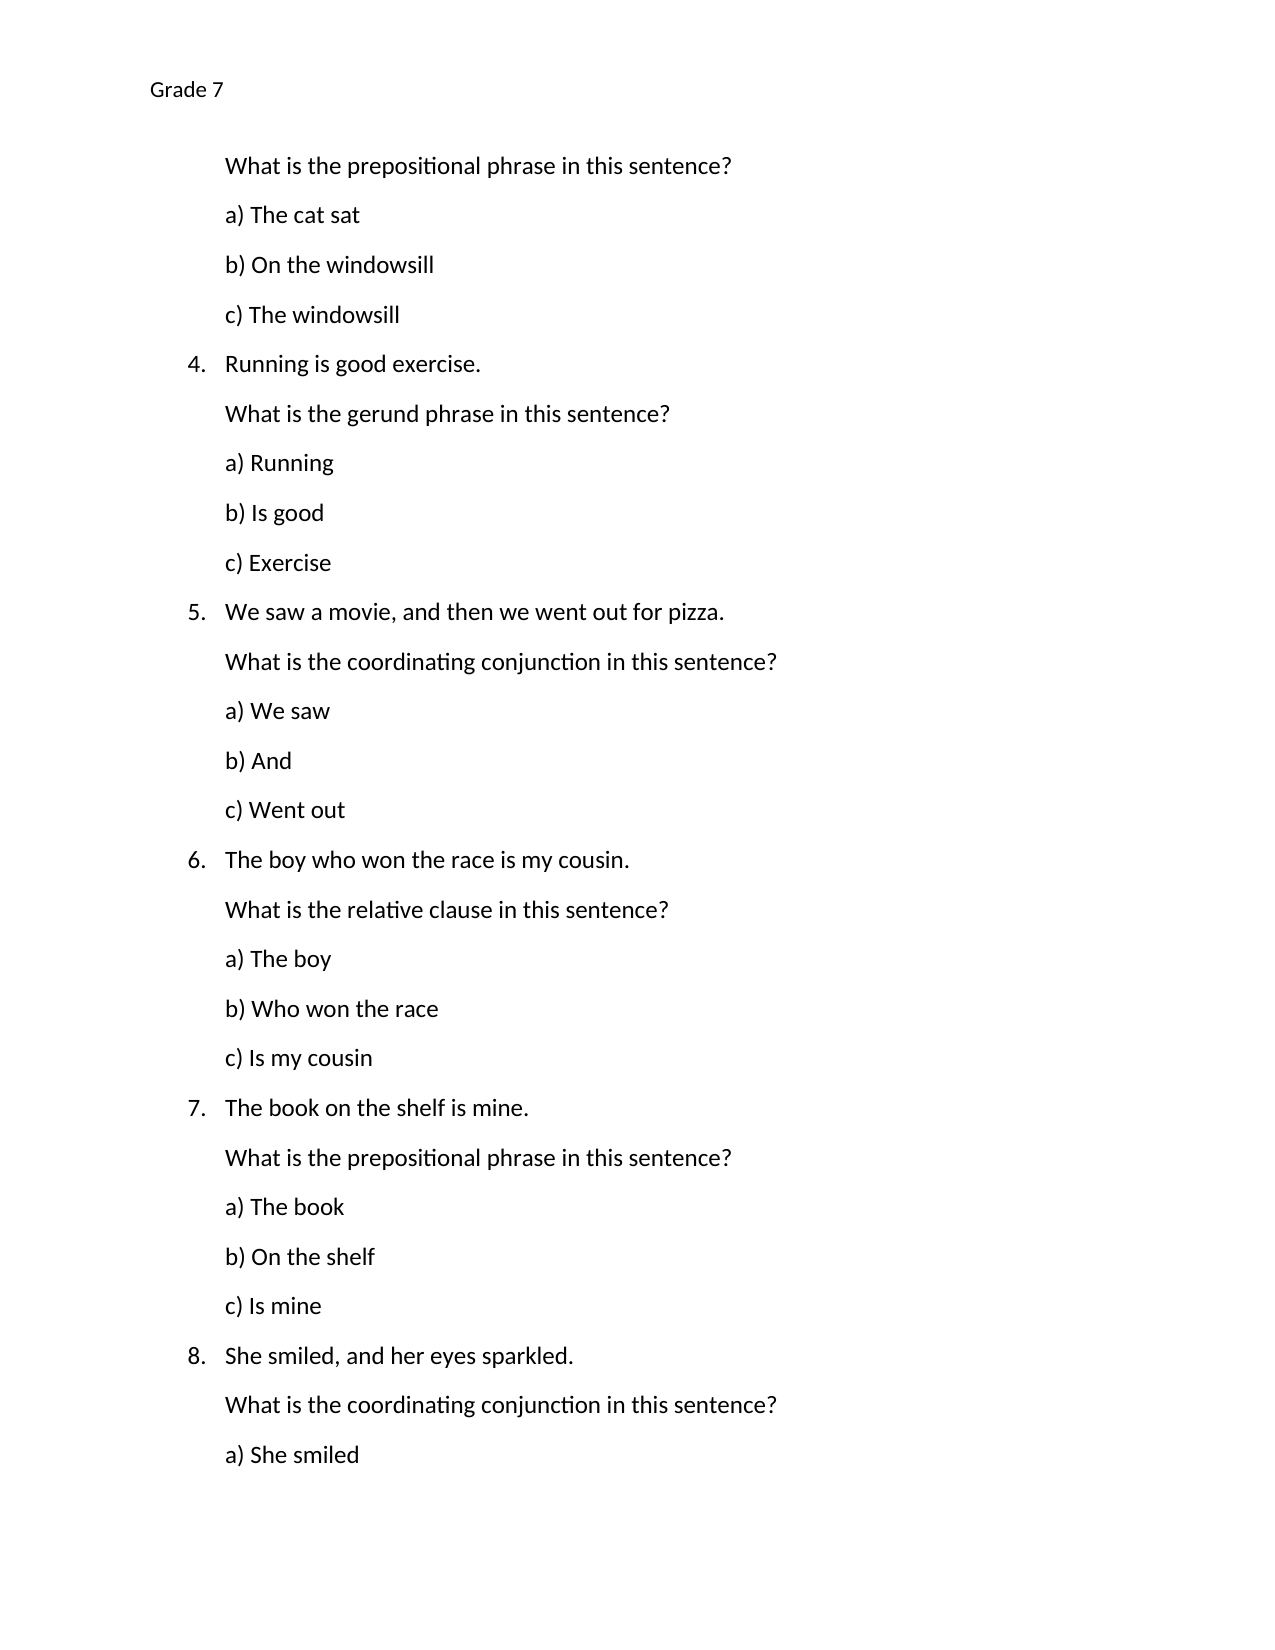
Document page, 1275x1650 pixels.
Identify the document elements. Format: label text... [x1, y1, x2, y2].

text a) Running [225, 447, 1125, 478]
text a) The cat sat [225, 199, 1125, 230]
text a) The boy [225, 943, 1125, 974]
text a) We saw [225, 695, 1125, 726]
text What is the coordinating conjunction in this sentence? [225, 1389, 1125, 1420]
text What is the gerund phrase in this sentence? [225, 398, 1125, 428]
text c) Is my cousin [225, 1042, 1125, 1073]
text c) The windowsill [225, 299, 1125, 329]
text c) Is mine [225, 1290, 1125, 1321]
text b) Who won the race [225, 993, 1125, 1023]
text b) And [225, 745, 1125, 776]
text What is the prepositional phrase in this sentence? [225, 150, 1125, 181]
text b) Is good [225, 497, 1125, 528]
list We saw a movie, and then we went out for pizza. [187, 596, 1125, 627]
list The boy who won the race is my cousin. [187, 844, 1125, 875]
text a) She smiled [225, 1439, 1125, 1470]
text What is the coordinating conjunction in this sentence? [225, 646, 1125, 676]
text b) On the windowsill [225, 249, 1125, 280]
list The book on the shelf is mine. [187, 1092, 1125, 1123]
list Running is good exercise. [187, 348, 1125, 379]
text a) The book [225, 1191, 1125, 1222]
text b) On the shelf [225, 1241, 1125, 1271]
list She smiled, and her eyes sparkled. [187, 1340, 1125, 1371]
text What is the relative clause in this sentence? [225, 894, 1125, 924]
text c) Went out [225, 794, 1125, 825]
text c) Exercise [225, 547, 1125, 577]
text What is the prepositional phrase in this sentence? [225, 1142, 1125, 1172]
